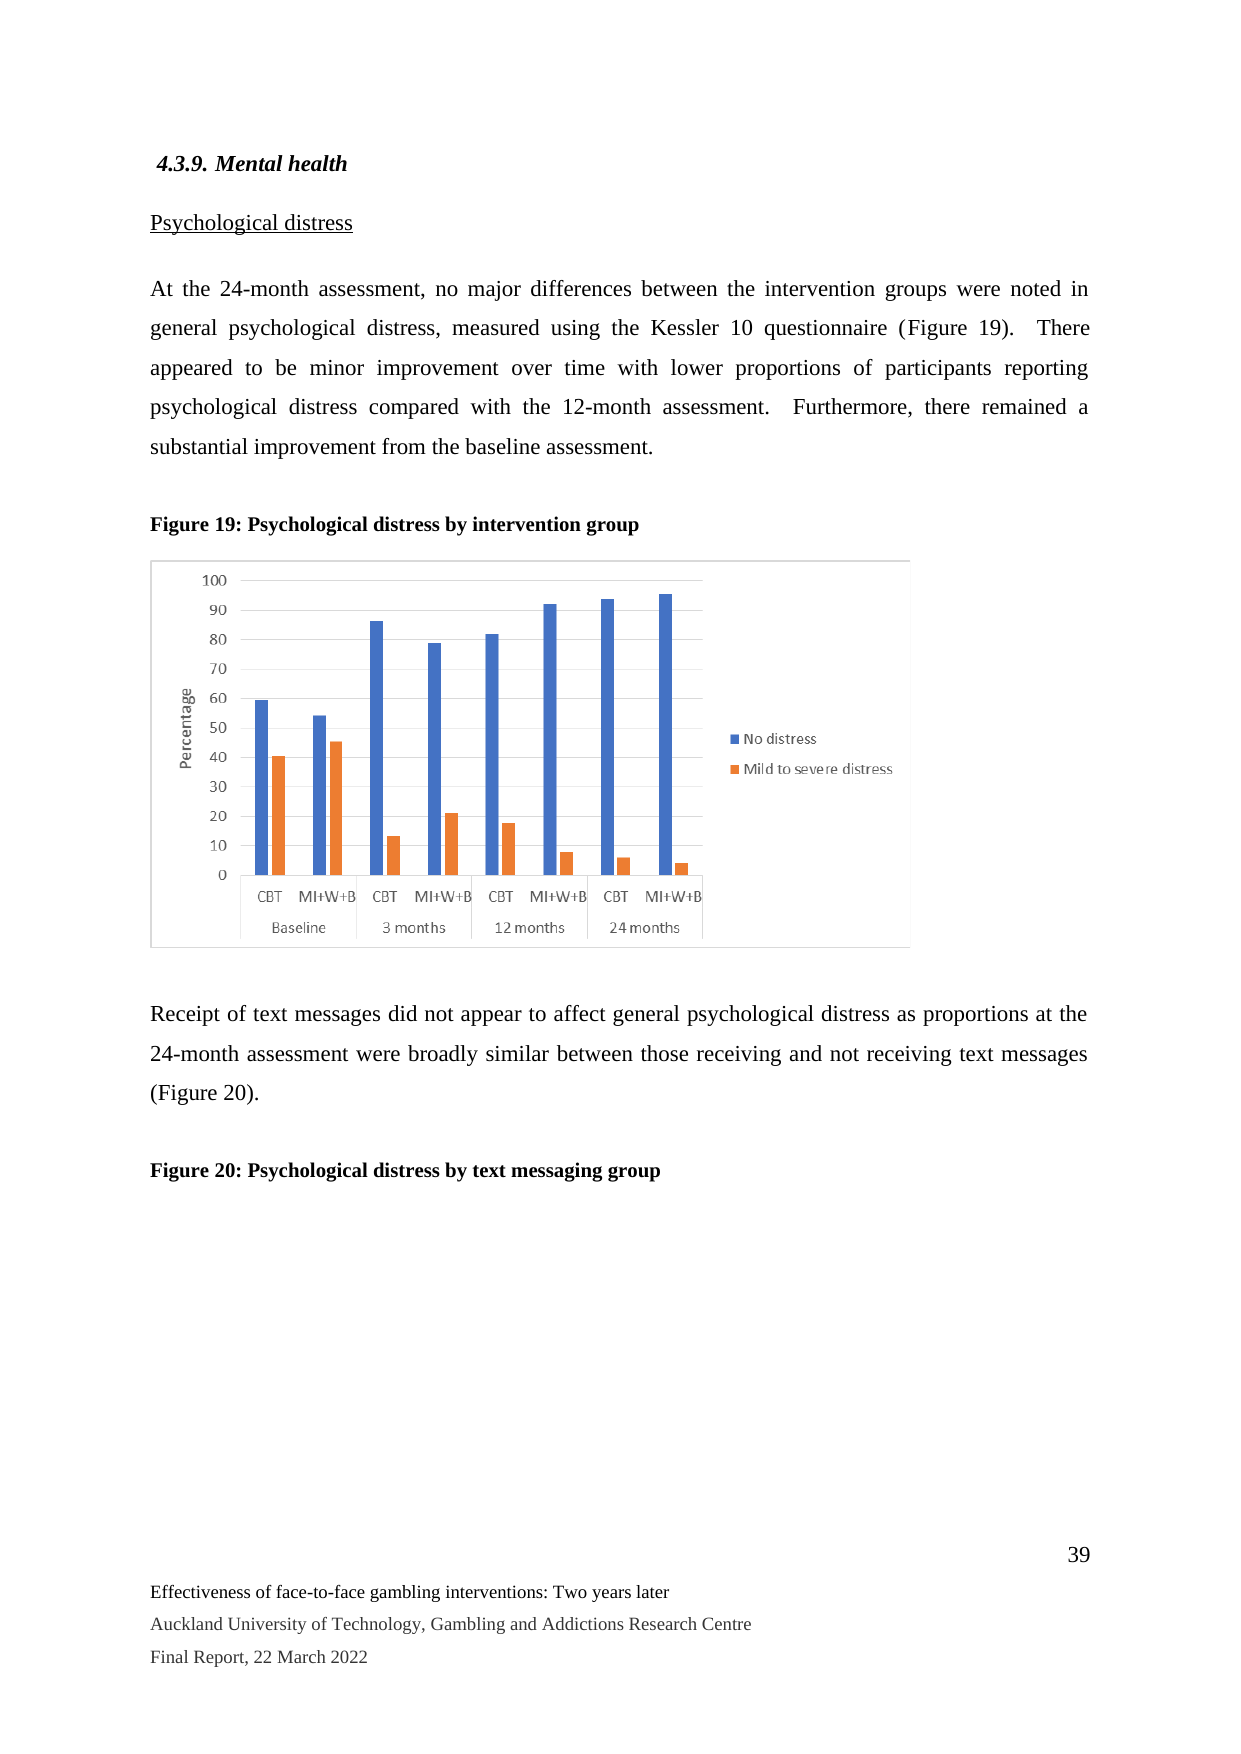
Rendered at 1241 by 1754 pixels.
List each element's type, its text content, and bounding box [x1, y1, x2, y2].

text Figure 20: Psychological distress by text messaging group [150, 1158, 1090, 1182]
picture [150, 560, 911, 948]
text Figure 19: Psychological distress by intervention group [150, 512, 1090, 536]
text Receipt of text messages did not appear to affect general psychological distress as proportions at the 24-month assessment were broadly similar between those receiving and not receiving text messages (Figure 20). [150, 1000, 1090, 1106]
text Psychological distress [150, 209, 1090, 235]
text Mental health [157, 150, 1090, 176]
text At the 24-month assessment, no major differences between the intervention groups were noted in general psychological distress, measured using the Kessler 10 questionnaire (Figure 19). There appeared to be minor improvement over time with lower proportions of participants reporting psychological distress compared with the 12-month assessment. Furthermore, there remained a substantial improvement from the baseline assessment. [150, 275, 1090, 459]
